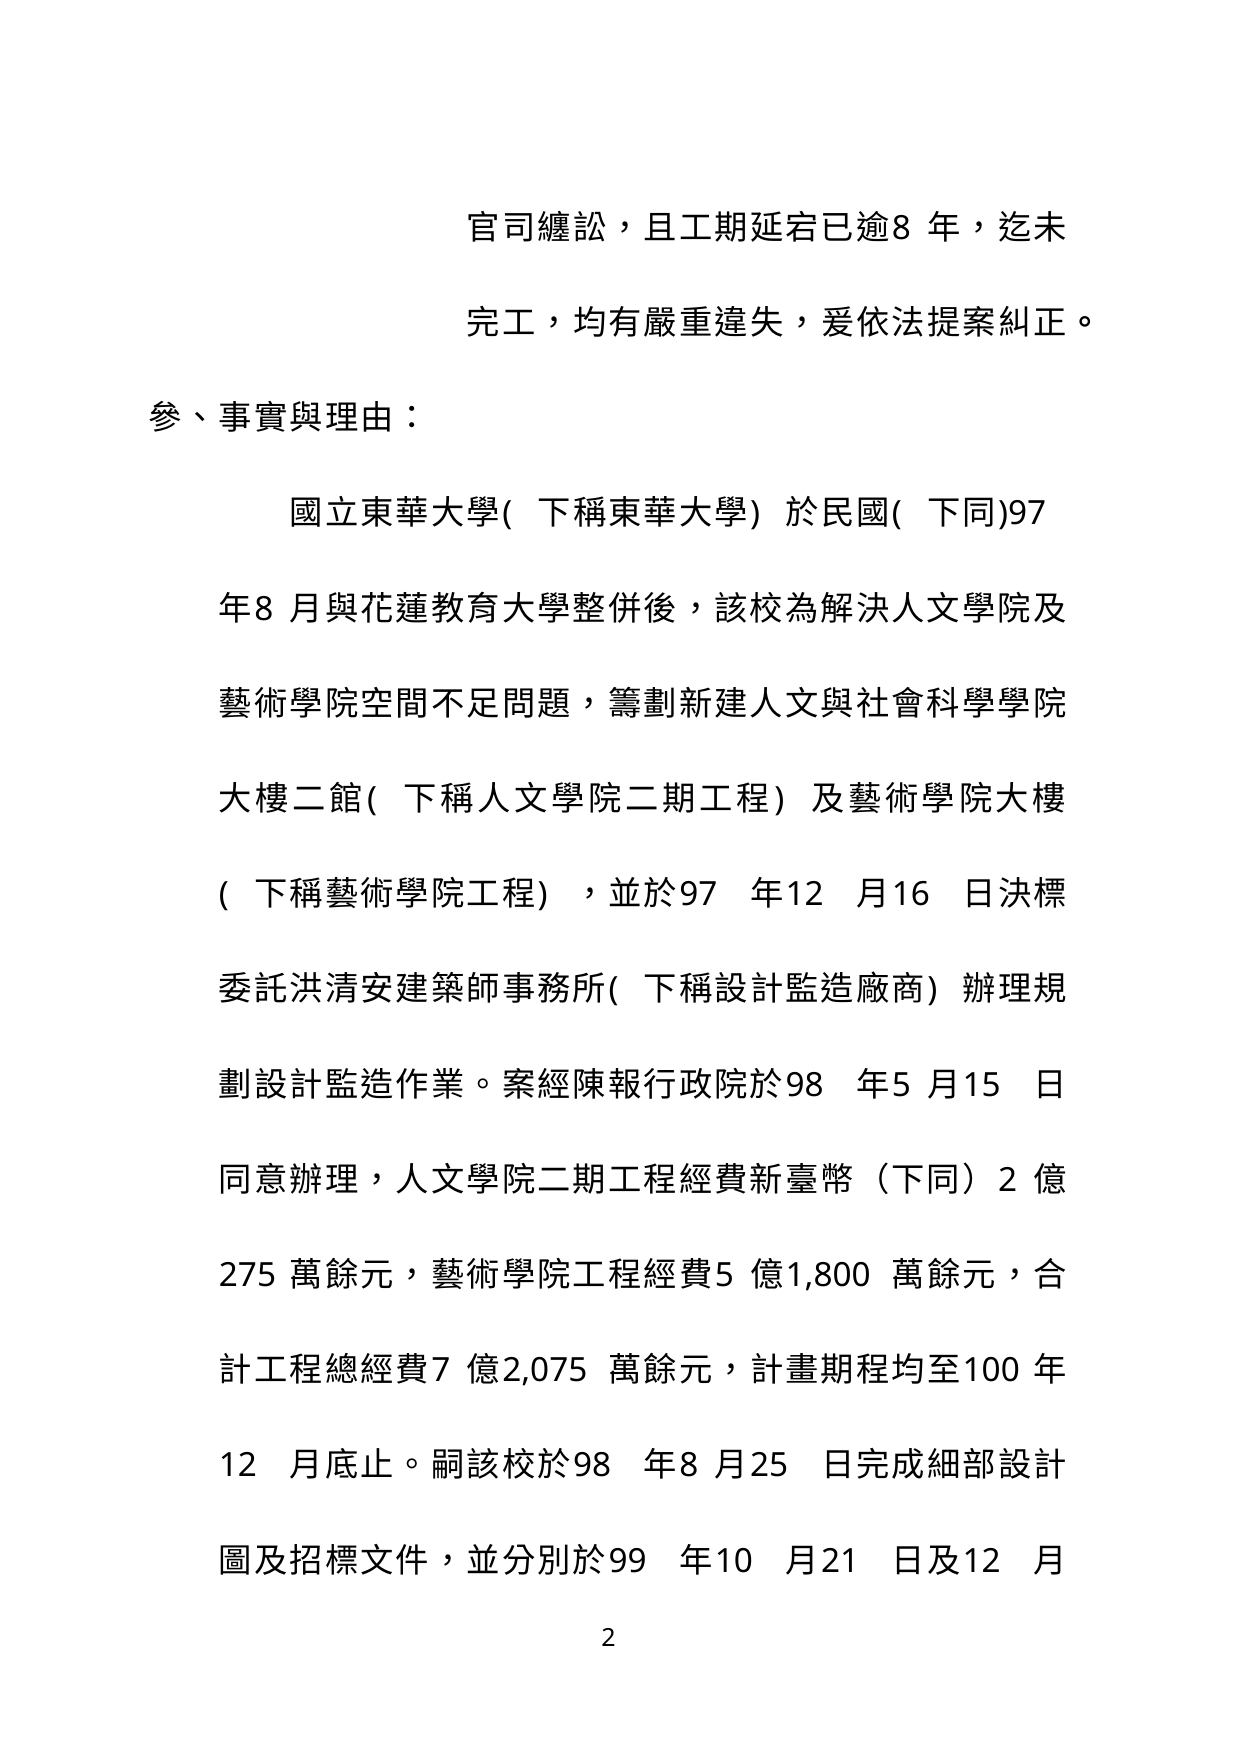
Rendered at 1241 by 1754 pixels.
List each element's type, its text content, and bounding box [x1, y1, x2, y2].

subtitle 事實與理由： [148, 368, 1069, 463]
